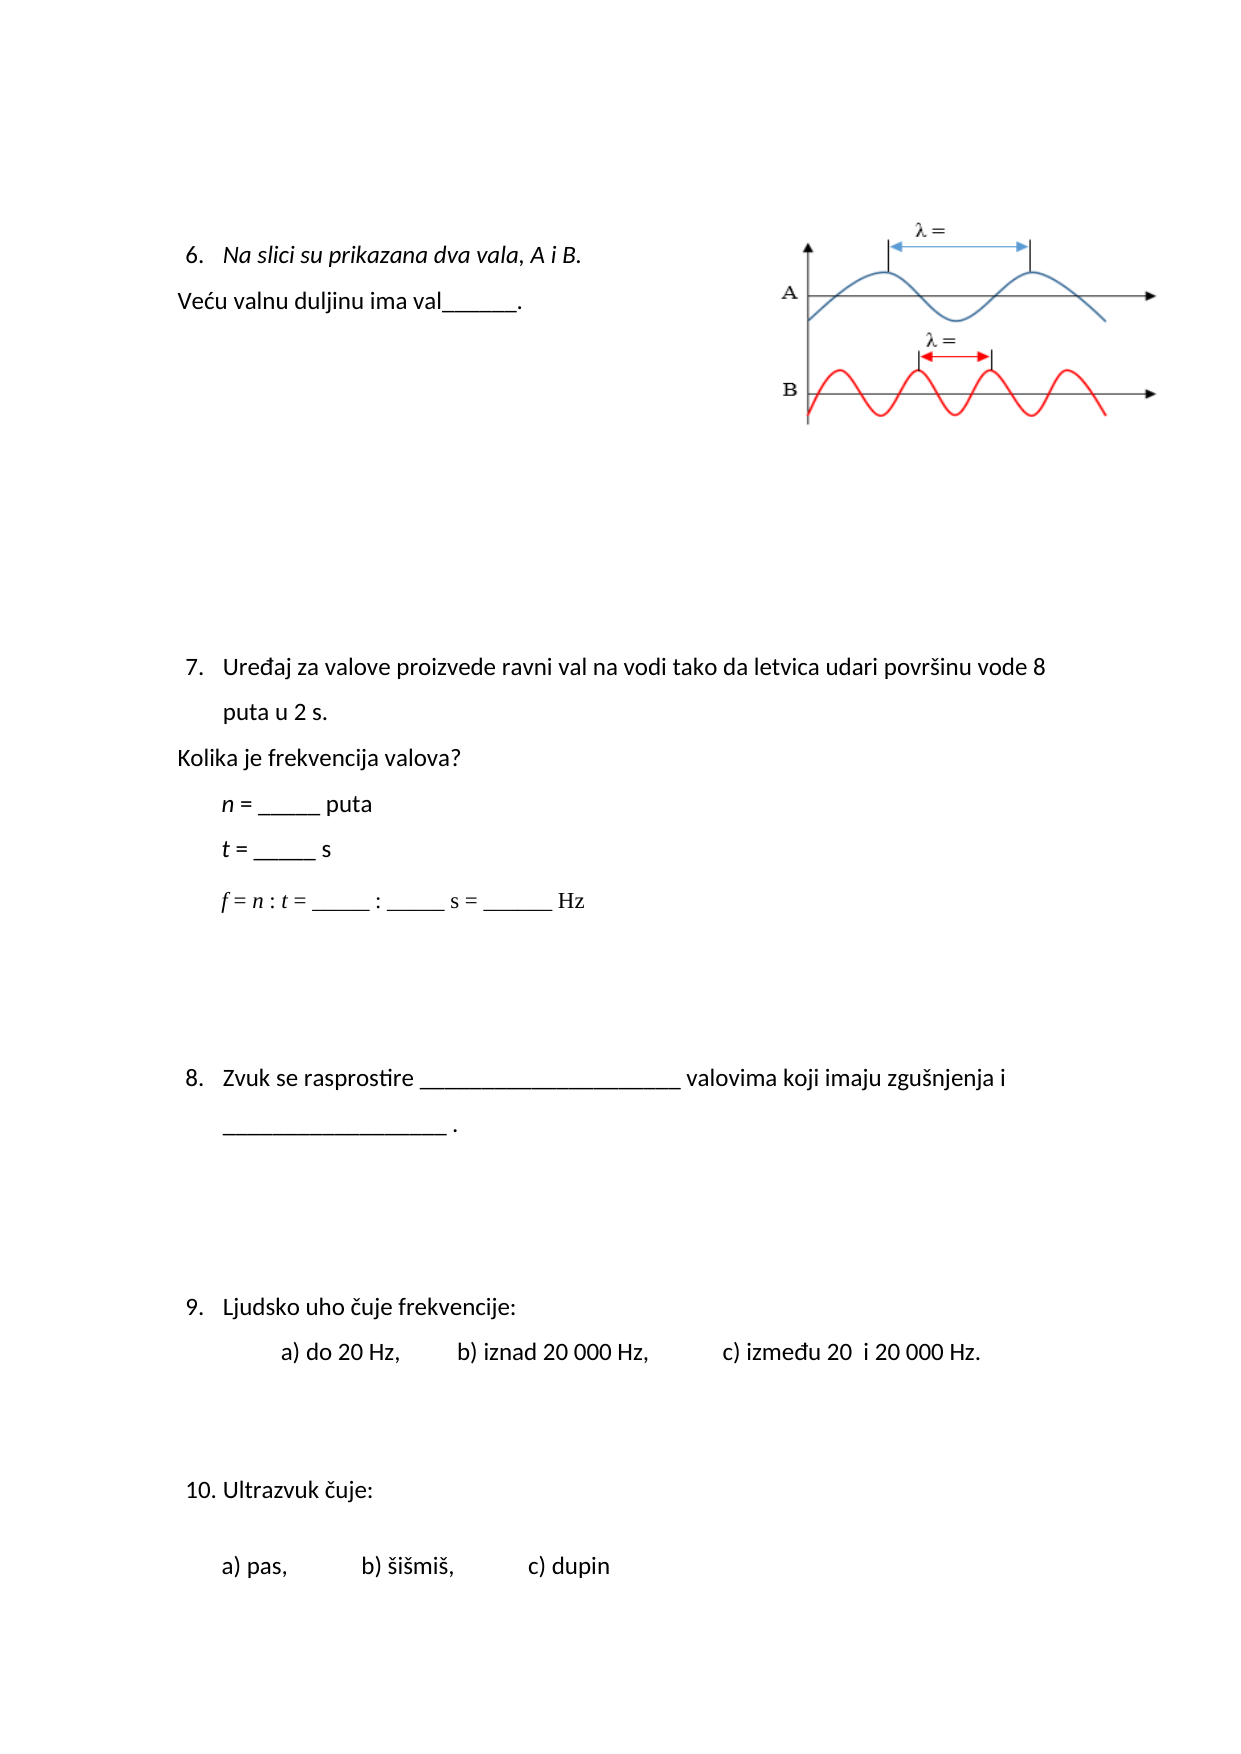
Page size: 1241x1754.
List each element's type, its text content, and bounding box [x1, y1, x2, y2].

list Na slici su prikazana dva vala, A i B. [185, 239, 775, 269]
list Ultrazvuk čuje: [185, 1474, 1093, 1504]
text a) pas, b) šišmiš, c) dupin [148, 1550, 1093, 1581]
list Ljudsko uho čuje frekvencije: [185, 1291, 1093, 1321]
text Veću valnu duljinu ima val______. [148, 285, 775, 315]
text n = _____ puta [148, 788, 1093, 818]
list Uređaj za valove proizvede ravni val na vodi tako da letvica udari površinu vode 8 puta u 2 s. [185, 651, 1093, 727]
list Zvuk se rasprostire _____________________ valovima koji imaju zgušnjenja i __________________ . [185, 1062, 1093, 1138]
text a) do 20 Hz, b) iznad 20 000 Hz, c) između 20 i 20 000 Hz. [148, 1337, 1093, 1367]
picture [775, 217, 1166, 443]
text Kolika je frekvencija valova? [148, 742, 1093, 773]
text t = _____ s [148, 833, 1093, 864]
